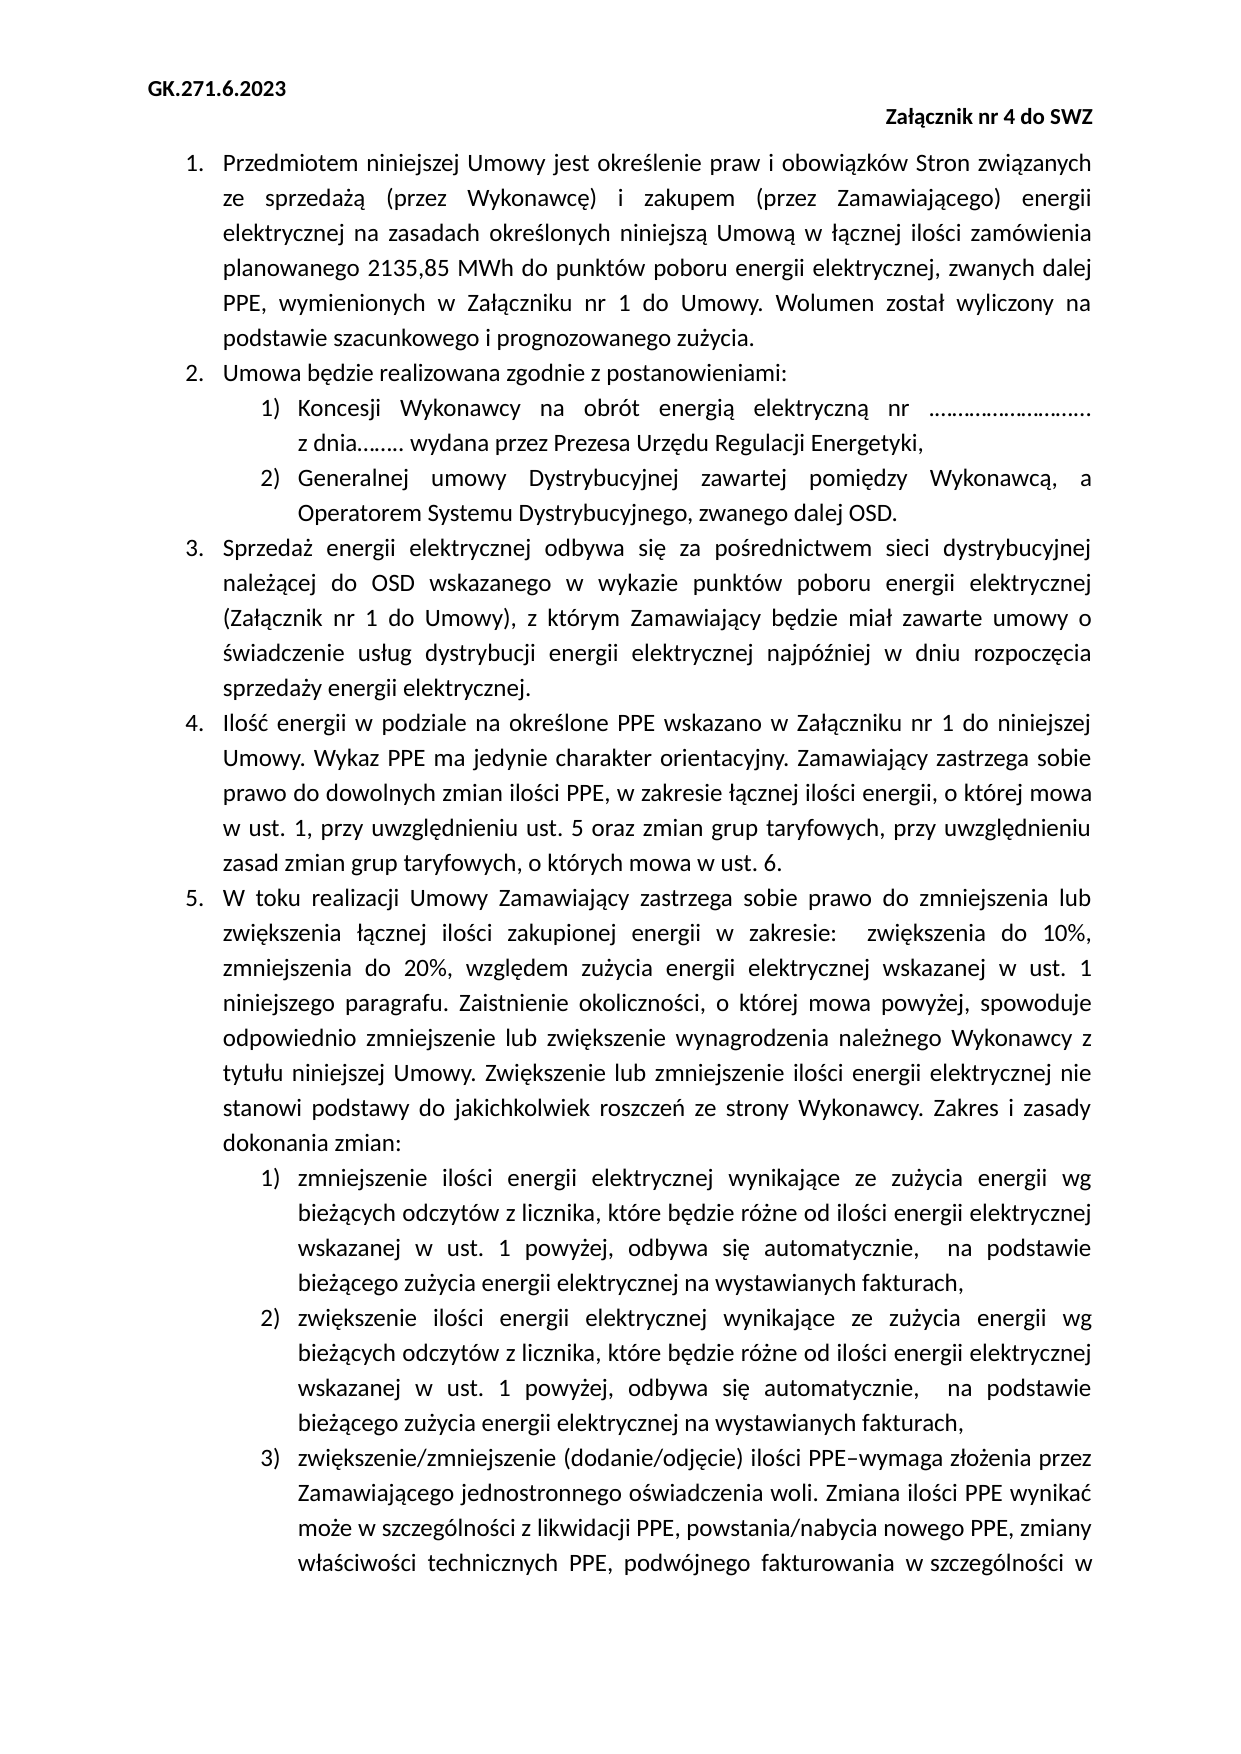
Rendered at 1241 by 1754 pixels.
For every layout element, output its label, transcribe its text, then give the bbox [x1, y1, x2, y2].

list Umowa będzie realizowana zgodnie z postanowieniami: [185, 358, 1093, 388]
list Przedmiotem niniejszej Umowy jest określenie praw i obowiązków Stron związanych ze sprzedażą (przez Wykonawcę) i zakupem (przez Zamawiającego) energii elektrycznej na zasadach określonych niniejszą Umową w łącznej ilości zamówienia planowanego 2135,85 MWh do punktów poboru energii elektrycznej, zwanych dalej PPE, wymienionych w Załączniku nr 1 do Umowy. Wolumen został wyliczony na podstawie szacunkowego i prognozowanego zużycia. [185, 148, 1093, 353]
list Koncesji Wykonawcy na obrót energią elektryczną nr .……………………... z dnia…….. wydana przez Prezesa Urzędu Regulacji Energetyki, [260, 393, 1093, 458]
list zmniejszenie ilości energii elektrycznej wynikające ze zużycia energii wg bieżących odczytów z licznika, które będzie różne od ilości energii elektrycznej wskazanej w ust. 1 powyżej, odbywa się automatycznie, na podstawie bieżącego zużycia energii elektrycznej na wystawianych fakturach, [260, 1163, 1093, 1298]
list Sprzedaż energii elektrycznej odbywa się za pośrednictwem sieci dystrybucyjnej należącej do OSD wskazanego w wykazie punktów poboru energii elektrycznej (Załącznik nr 1 do Umowy), z którym Zamawiający będzie miał zawarte umowy o świadczenie usług dystrybucji energii elektrycznej najpóźniej w dniu rozpoczęcia sprzedaży energii elektrycznej. [185, 533, 1093, 703]
list W toku realizacji Umowy Zamawiający zastrzega sobie prawo do zmniejszenia lub zwiększenia łącznej ilości zakupionej energii w zakresie: zwiększenia do 10%, zmniejszenia do 20%, względem zużycia energii elektrycznej wskazanej w ust. 1 niniejszego paragrafu. Zaistnienie okoliczności, o której mowa powyżej, spowoduje odpowiednio zmniejszenie lub zwiększenie wynagrodzenia należnego Wykonawcy z tytułu niniejszej Umowy. Zwiększenie lub zmniejszenie ilości energii elektrycznej nie stanowi podstawy do jakichkolwiek roszczeń ze strony Wykonawcy. Zakres i zasady dokonania zmian: [185, 883, 1093, 1158]
list zwiększenie ilości energii elektrycznej wynikające ze zużycia energii wg bieżących odczytów z licznika, które będzie różne od ilości energii elektrycznej wskazanej w ust. 1 powyżej, odbywa się automatycznie, na podstawie bieżącego zużycia energii elektrycznej na wystawianych fakturach, [260, 1303, 1093, 1438]
list Ilość energii w podziale na określone PPE wskazano w Załączniku nr 1 do niniejszej Umowy. Wykaz PPE ma jedynie charakter orientacyjny. Zamawiający zastrzega sobie prawo do dowolnych zmian ilości PPE, w zakresie łącznej ilości energii, o której mowa w ust. 1, przy uwzględnieniu ust. 5 oraz zmian grup taryfowych, przy uwzględnieniu zasad zmian grup taryfowych, o których mowa w ust. 6. [185, 708, 1093, 878]
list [260, 1443, 1093, 1578]
list Generalnej umowy Dystrybucyjnej zawartej pomiędzy Wykonawcą, a Operatorem Systemu Dystrybucyjnego, zwanego dalej OSD. [260, 463, 1093, 528]
